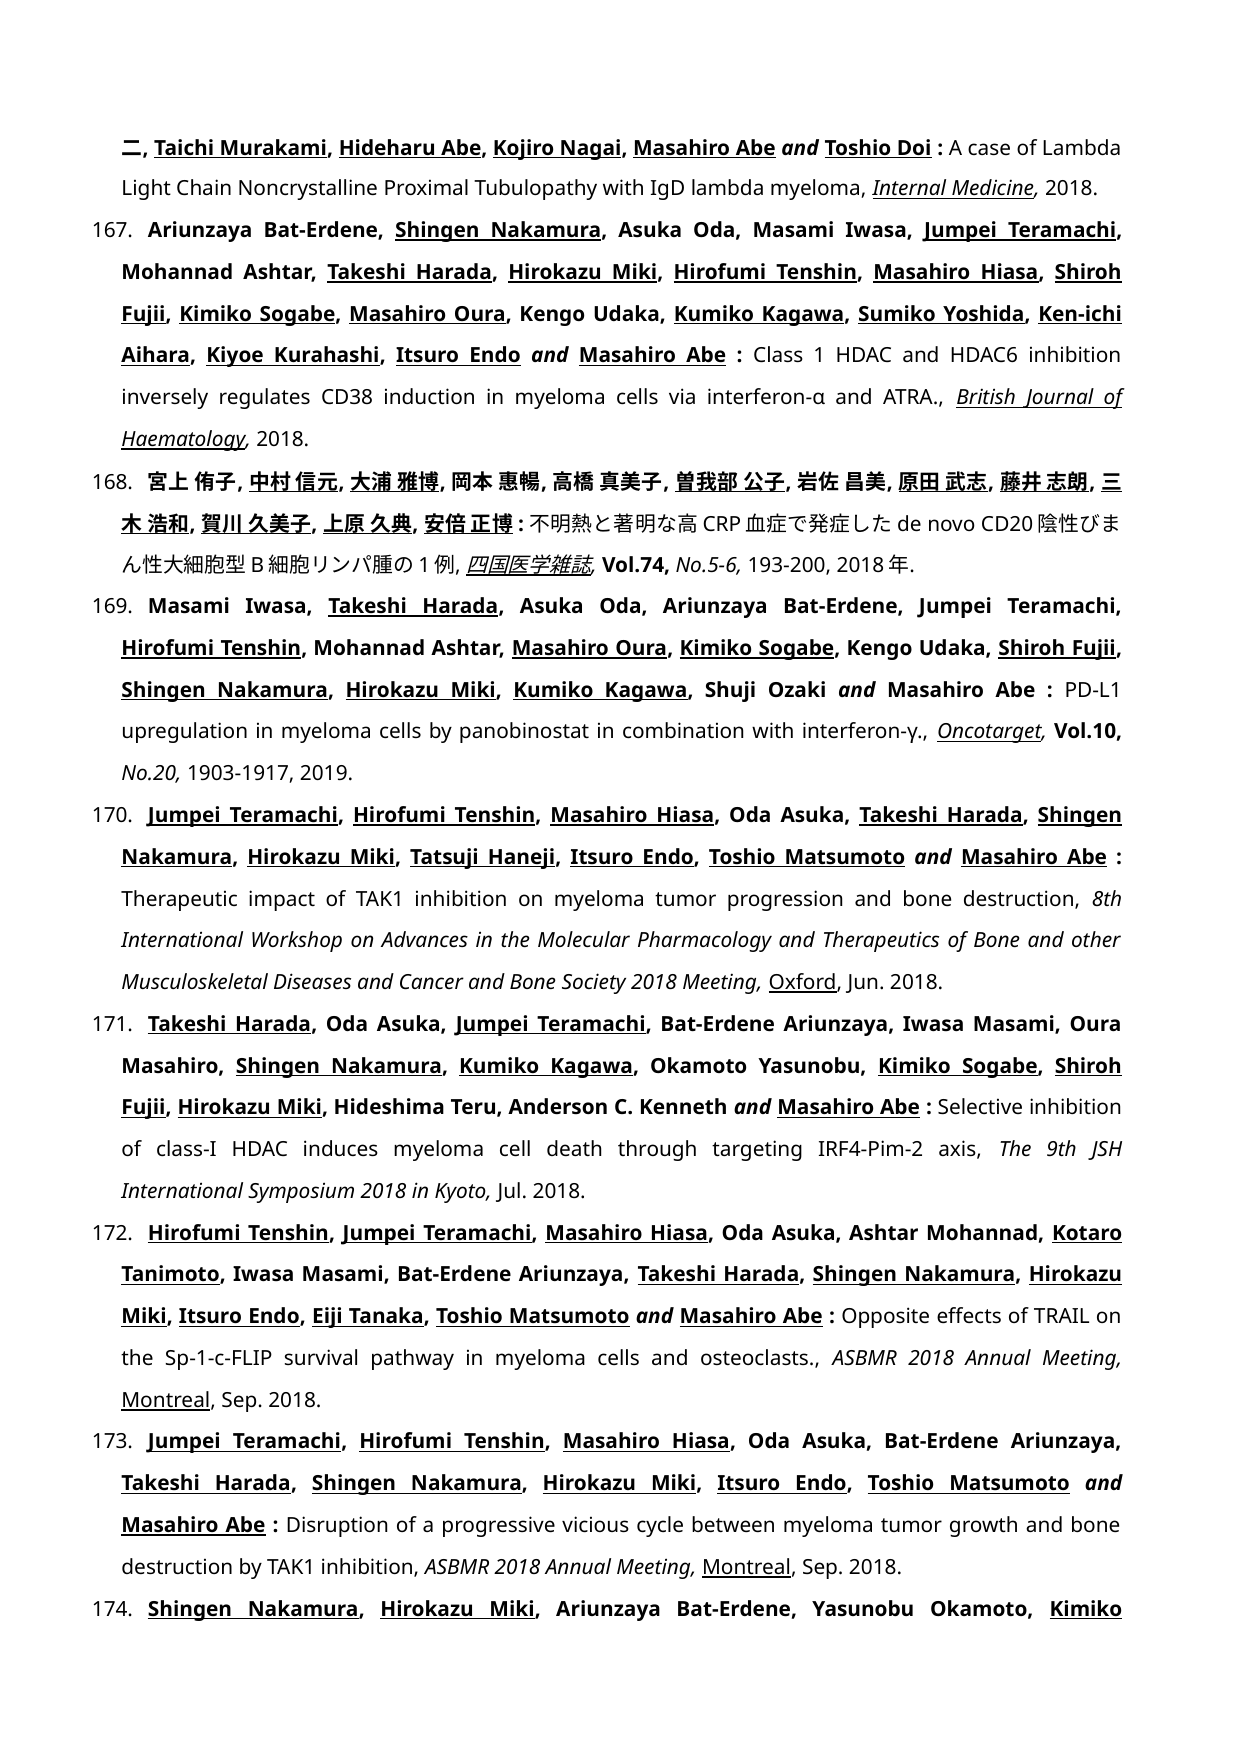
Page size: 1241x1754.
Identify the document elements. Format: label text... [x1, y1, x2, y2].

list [92, 1587, 1122, 1629]
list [92, 125, 1122, 209]
list Hirofumi Tenshin, Jumpei Teramachi, Masahiro Hiasa, Oda Asuka, Ashtar Mohannad, Kotaro Tanimoto, Iwasa Masami, Bat-Erdene Ariunzaya, Takeshi Harada, Shingen Nakamura, Hirokazu Miki, Itsuro Endo, Eiji Tanaka, Toshio Matsumoto and Masahiro Abe : Opposite effects of TRAIL on the Sp-1-c-FLIP survival pathway in myeloma cells and osteoclasts., ASBMR 2018 Annual Meeting, Montreal, Sep. 2018. [92, 1211, 1122, 1420]
list Ariunzaya Bat-Erdene, Shingen Nakamura, Asuka Oda, Masami Iwasa, Jumpei Teramachi, Mohannad Ashtar, Takeshi Harada, Hirokazu Miki, Hirofumi Tenshin, Masahiro Hiasa, Shiroh Fujii, Kimiko Sogabe, Masahiro Oura, Kengo Udaka, Kumiko Kagawa, Sumiko Yoshida, Ken-ichi Aihara, Kiyoe Kurahashi, Itsuro Endo and Masahiro Abe : Class 1 HDAC and HDAC6 inhibition inversely regulates CD38 induction in myeloma cells via interferon-α and ATRA., British Journal of Haematology, 2018. [92, 209, 1122, 459]
list Jumpei Teramachi, Hirofumi Tenshin, Masahiro Hiasa, Oda Asuka, Bat-Erdene Ariunzaya, Takeshi Harada, Shingen Nakamura, Hirokazu Miki, Itsuro Endo, Toshio Matsumoto and Masahiro Abe : Disruption of a progressive vicious cycle between myeloma tumor growth and bone destruction by TAK1 inhibition, ASBMR 2018 Annual Meeting, Montreal, Sep. 2018. [92, 1420, 1122, 1587]
list Jumpei Teramachi, Hirofumi Tenshin, Masahiro Hiasa, Oda Asuka, Takeshi Harada, Shingen Nakamura, Hirokazu Miki, Tatsuji Haneji, Itsuro Endo, Toshio Matsumoto and Masahiro Abe : Therapeutic impact of TAK1 inhibition on myeloma tumor progression and bone destruction, 8th International Workshop on Advances in the Molecular Pharmacology and Therapeutics of Bone and other Musculoskeletal Diseases and Cancer and Bone Society 2018 Meeting, Oxford, Jun. 2018. [92, 793, 1122, 1002]
list Takeshi Harada, Oda Asuka, Jumpei Teramachi, Bat-Erdene Ariunzaya, Iwasa Masami, Oura Masahiro, Shingen Nakamura, Kumiko Kagawa, Okamoto Yasunobu, Kimiko Sogabe, Shiroh Fujii, Hirokazu Miki, Hideshima Teru, Anderson C. Kenneth and Masahiro Abe : Selective inhibition of class-I HDAC induces myeloma cell death through targeting IRF4-Pim-2 axis, The 9th JSH International Symposium 2018 in Kyoto, Jul. 2018. [92, 1002, 1122, 1211]
list Masami Iwasa, Takeshi Harada, Asuka Oda, Ariunzaya Bat-Erdene, Jumpei Teramachi, Hirofumi Tenshin, Mohannad Ashtar, Masahiro Oura, Kimiko Sogabe, Kengo Udaka, Shiroh Fujii, Shingen Nakamura, Hirokazu Miki, Kumiko Kagawa, Shuji Ozaki and Masahiro Abe : PD-L1 upregulation in myeloma cells by panobinostat in combination with interferon-γ., Oncotarget, Vol.10, No.20, 1903-1917, 2019. [92, 584, 1122, 793]
list 宮上 侑子, 中村 信元, 大浦 雅博, 岡本 惠暢, 高橋 真美子, 曽我部 公子, 岩佐 昌美, 原田 武志, 藤井 志朗, 三木 浩和, 賀川 久美子, 上原 久典, 安倍 正博 : 不明熱と著明な高CRP血症で発症したde novo CD20陰性びまん性大細胞型B細胞リンパ腫の1例, 四国医学雑誌, Vol.74, No.5-6, 193-200, 2018年. [92, 459, 1122, 584]
